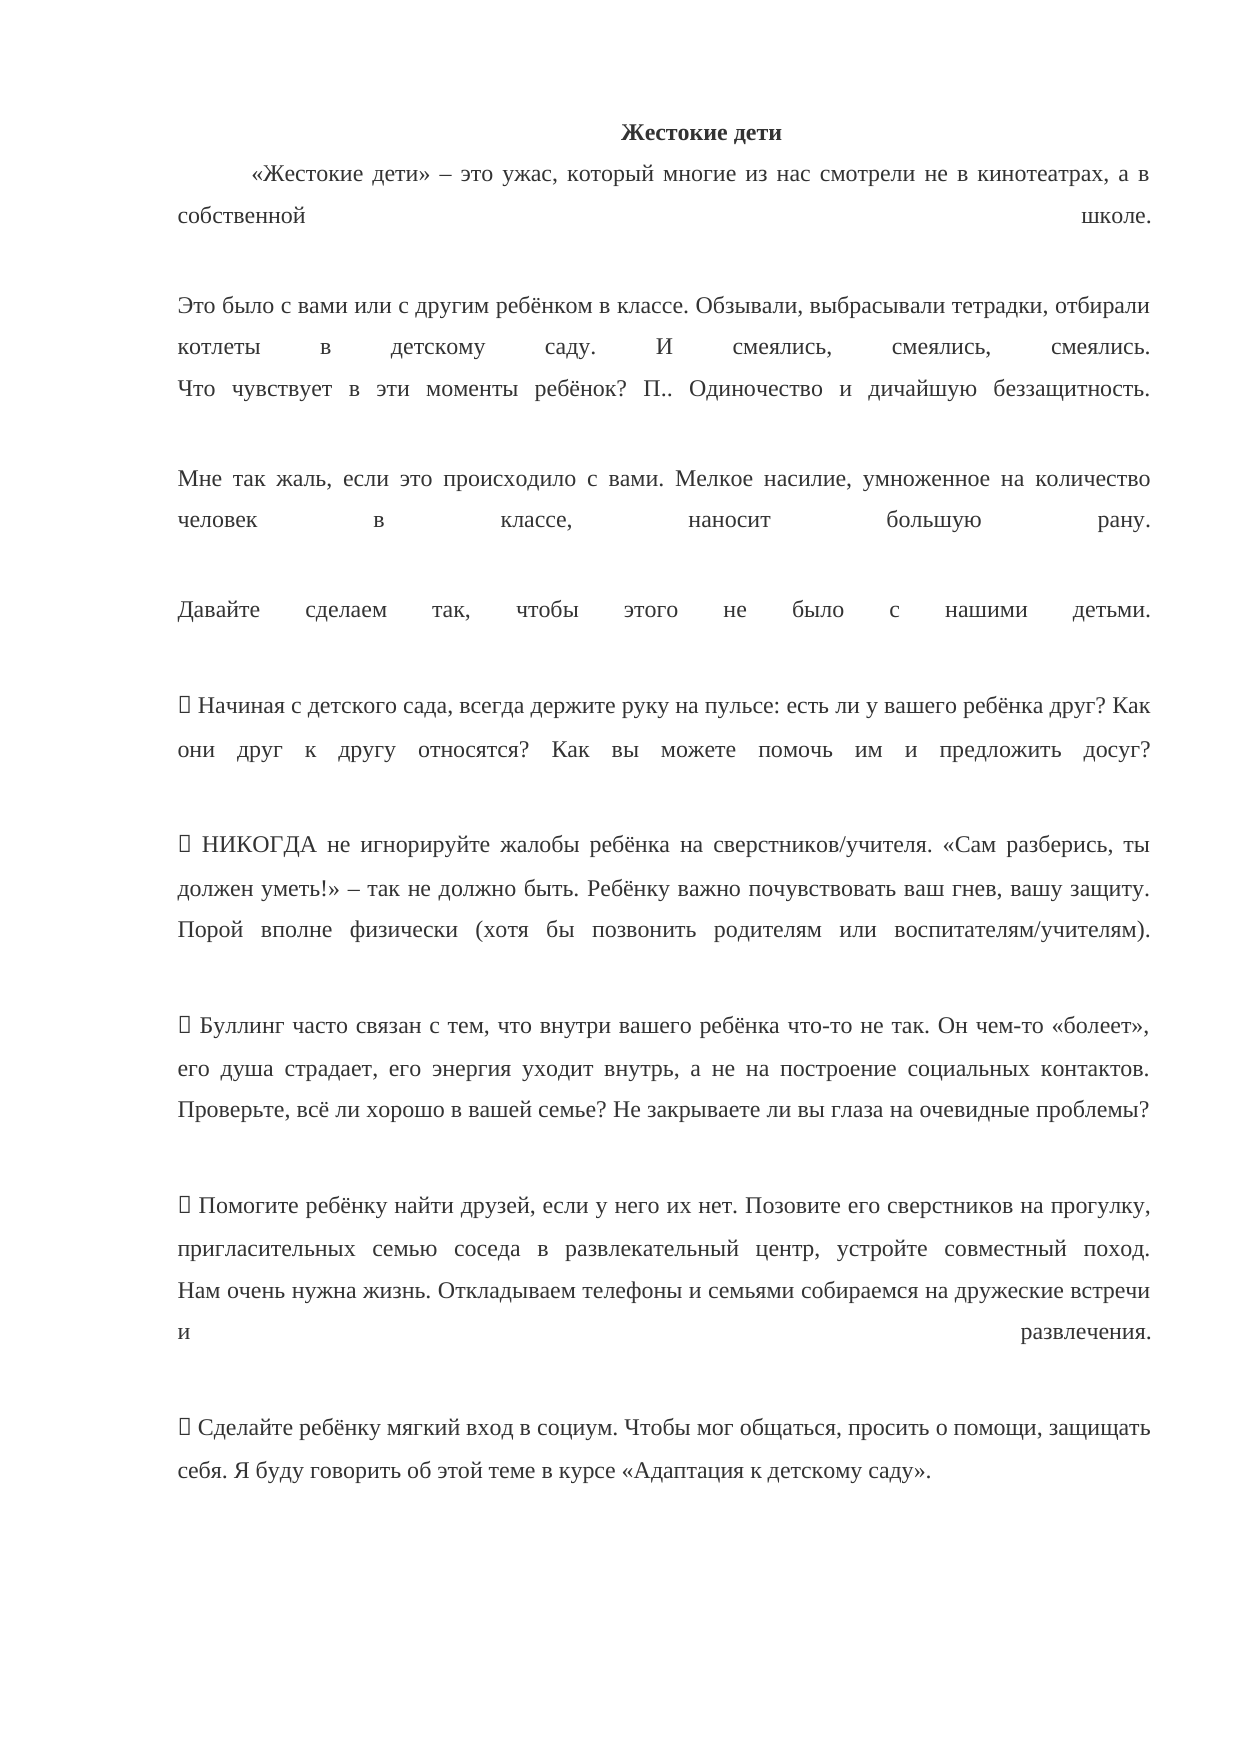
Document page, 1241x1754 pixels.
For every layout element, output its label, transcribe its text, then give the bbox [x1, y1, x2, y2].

text Жестокие дети [177, 118, 1152, 146]
text «Жестокие дети» – это ужас, который многие из нас смотрели не в кинотеатрах, а в собственной школе. ⠀ Это было с вами или с другим ребёнком в классе. Обзывали, выбрасывали тетрадки, отбирали котлеты в детскому саду. И смеялись, смеялись, смеялись. Что чувствует в эти моменты ребёнок? П.. Одиночество и дичайшую беззащитность. ⠀ Мне так жаль, если это происходило с вами. Мелкое насилие, умноженное на количество человек в классе, наносит большую рану. ⠀ Давайте сделаем так, чтобы этого не было с нашими детьми. ⠀ 🍁 Начиная с детского сада, всегда держите руку на пульсе: есть ли у вашего ребёнка друг? Как они друг к другу относятся? Как вы можете помочь им и предложить досуг? ⠀ 🍁 НИКОГДА не игнорируйте жалобы ребёнка на сверстников/учителя. «Сам разберись, ты должен уметь!» – так не должно быть. Ребёнку важно почувствовать ваш гнев, вашу защиту. Порой вполне физически (хотя бы позвонить родителям или воспитателям/учителям). ⠀ 🍁 Буллинг часто связан с тем, что внутри вашего ребёнка что-то не так. Он чем-то «болеет», его душа страдает, его энергия уходит внутрь, а не на построение социальных контактов. Проверьте, всё ли хорошо в вашей семье? Не закрываете ли вы глаза на очевидные проблемы? ⠀ 🍁 Помогите ребёнку найти друзей, если у него их нет. Позовите его сверстников на прогулку, пригласительных семью соседа в развлекательный центр, устройте совместный поход. Нам очень нужна жизнь. Откладываем телефоны и семьями собираемся на дружеские встречи и развлечения. ⠀ 🍁 Сделайте ребёнку мягкий вход в социум. Чтобы мог общаться, просить о помощи, защищать себя. Я буду говорить об этой теме в курсе «Адаптация к детскому саду». [177, 159, 1152, 1484]
